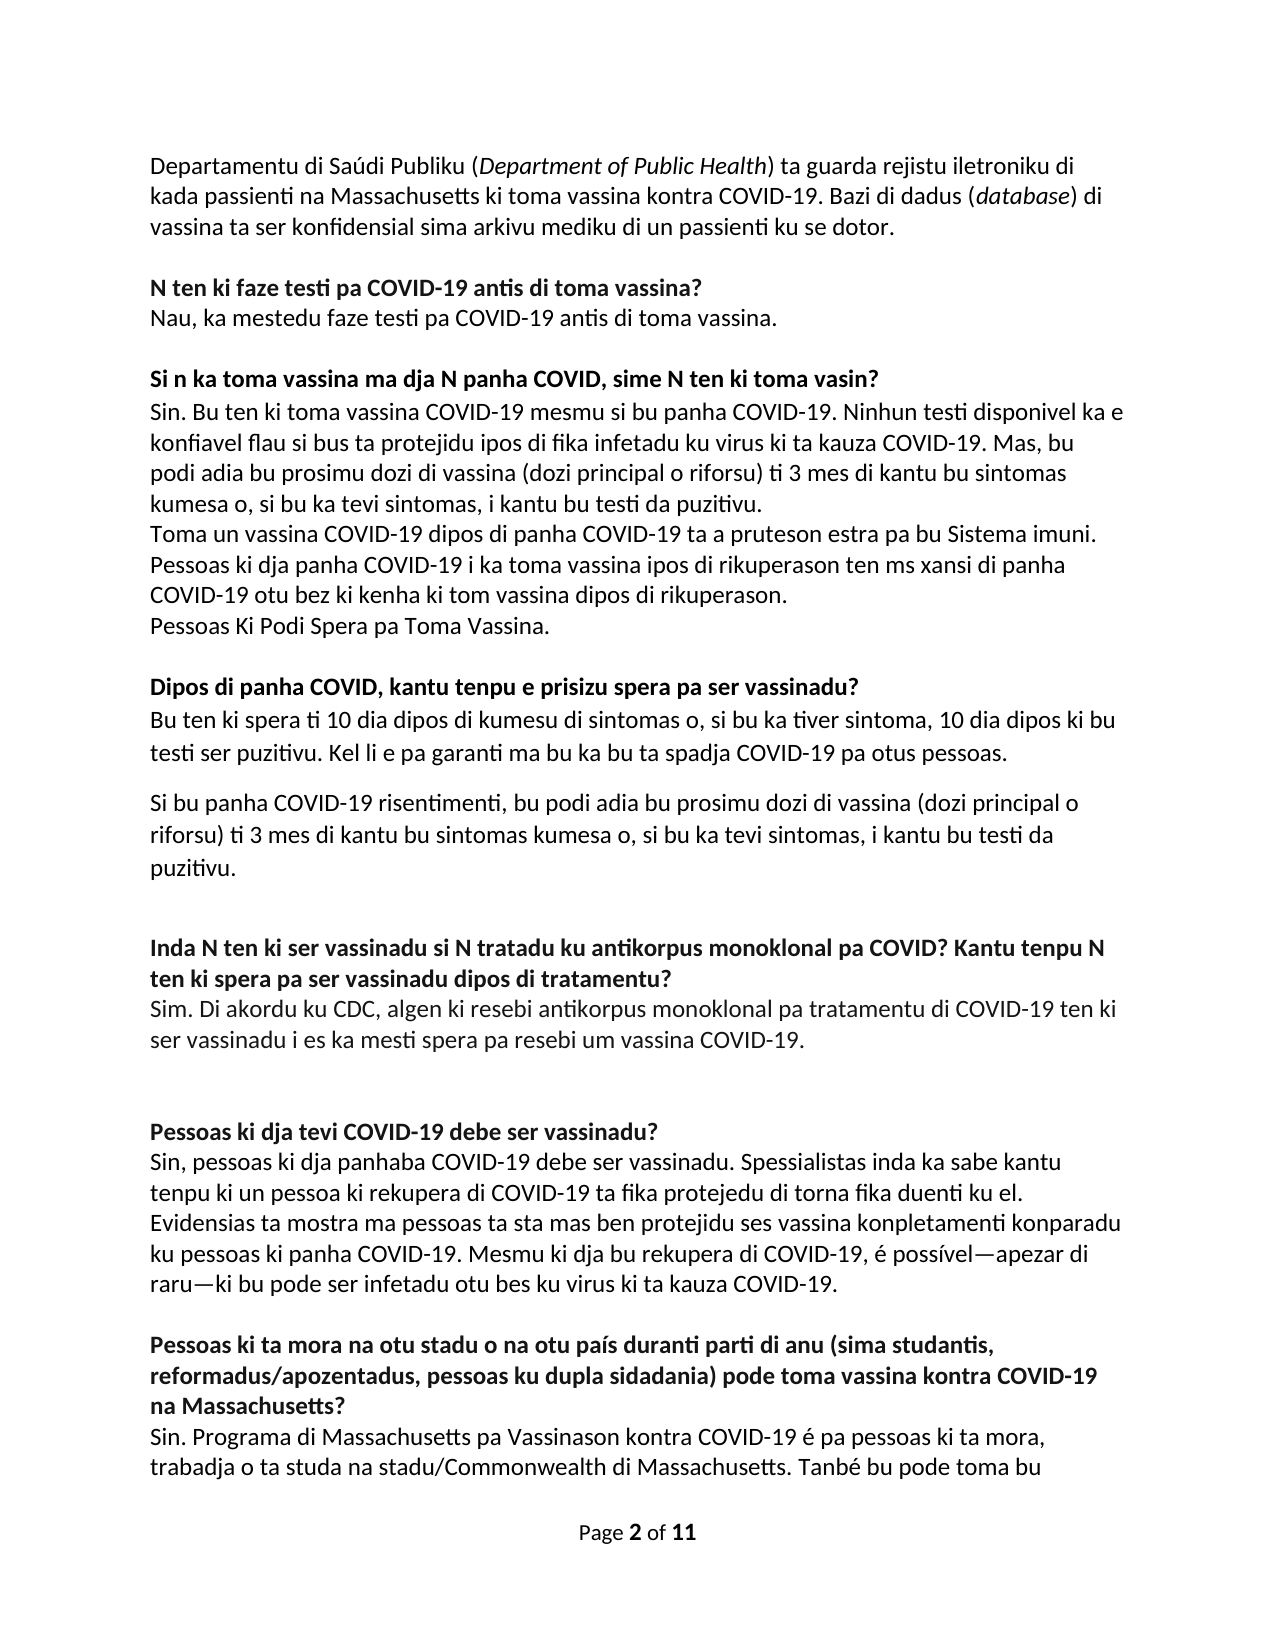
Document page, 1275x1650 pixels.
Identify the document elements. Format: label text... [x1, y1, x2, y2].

text Sim. Di akordu ku CDC, algen ki resebi antikorpus monoklonal pa tratamentu di COVID-19 ten ki ser vassinadu i es ka mesti spera pa resebi um vassina COVID-19. [150, 994, 1125, 1055]
text Pessoas Ki Podi Spera pa Toma Vassina. [150, 610, 1125, 641]
text Sin, pessoas ki dja panhaba COVID-19 debe ser vassinadu. Spessialistas inda ka sabe kantu tenpu ki un pessoa ki rekupera di COVID-19 ta fika protejedu di torna fika duenti ku el. Evidensias ta mostra ma pessoas ta sta mas ben protejidu ses vassina konpletamenti konparadu ku pessoas ki panha COVID-19. Mesmu ki dja bu rekupera di COVID-19, é possível—apezar di raru—ki bu pode ser infetadu otu bes ku virus ki ta kauza COVID-19. [150, 1146, 1125, 1299]
text Pessoas ki dja tevi COVID-19 debe ser vassinadu? [150, 1116, 1125, 1146]
text Inda N ten ki ser vassinadu si N tratadu ku antikorpus monoklonal pa COVID? Kantu tenpu N ten ki spera pa ser vassinadu dipos di tratamentu? [150, 933, 1125, 994]
text Dipos di panha COVID, kantu tenpu e prisizu spera pa ser vassinadu? [150, 671, 1125, 702]
text Si n ka toma vassina ma dja N panha COVID, sime N ten ki toma vasin? [150, 364, 1125, 394]
text Si bu panha COVID-19 risentimenti, bu podi adia bu prosimu dozi di vassina (dozi principal o riforsu) ti 3 mes di kantu bu sintomas kumesa o, si bu ka tevi sintomas, i kantu bu testi da puzitivu. [150, 787, 1125, 883]
text Departamentu di Saúdi Publiku (Department of Public Health) ta guarda rejistu iletroniku di kada passienti na Massachusetts ki toma vassina kontra COVID-19. Bazi di dadus (database) di vassina ta ser konfidensial sima arkivu mediku di un passienti ku se dotor. [150, 150, 1125, 242]
text N ten ki faze testi pa COVID-19 antis di toma vassina? [150, 272, 1125, 303]
text Bu ten ki spera ti 10 dia dipos di kumesu di sintomas o, si bu ka tiver sintoma, 10 dia dipos ki bu testi ser puzitivu. Kel li e pa garanti ma bu ka bu ta spadja COVID-19 pa otus pessoas. [150, 704, 1125, 768]
text Toma un vassina COVID-19 dipos di panha COVID-19 ta a pruteson estra pa bu Sistema imuni. Pessoas ki dja panha COVID-19 i ka toma vassina ipos di rikuperason ten ms xansi di panha COVID-19 otu bez ki kenha ki tom vassina dipos di rikuperason. [150, 519, 1125, 610]
text Pessoas ki ta mora na otu stadu o na otu país duranti parti di anu (sima studantis, reformadus/apozentadus, pessoas ku dupla sidadania) pode toma vassina kontra COVID-19 na Massachusetts? [150, 1329, 1125, 1421]
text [150, 1421, 1125, 1482]
text Nau, ka mestedu faze testi pa COVID-19 antis di toma vassina. [150, 303, 1125, 333]
text Sin. Bu ten ki toma vassina COVID-19 mesmu si bu panha COVID-19. Ninhun testi disponivel ka e konfiavel flau si bus ta protejidu ipos di fika infetadu ku virus ki ta kauza COVID-19. Mas, bu podi adia bu prosimu dozi di vassina (dozi principal o riforsu) ti 3 mes di kantu bu sintomas kumesa o, si bu ka tevi sintomas, i kantu bu testi da puzitivu. [150, 397, 1125, 519]
